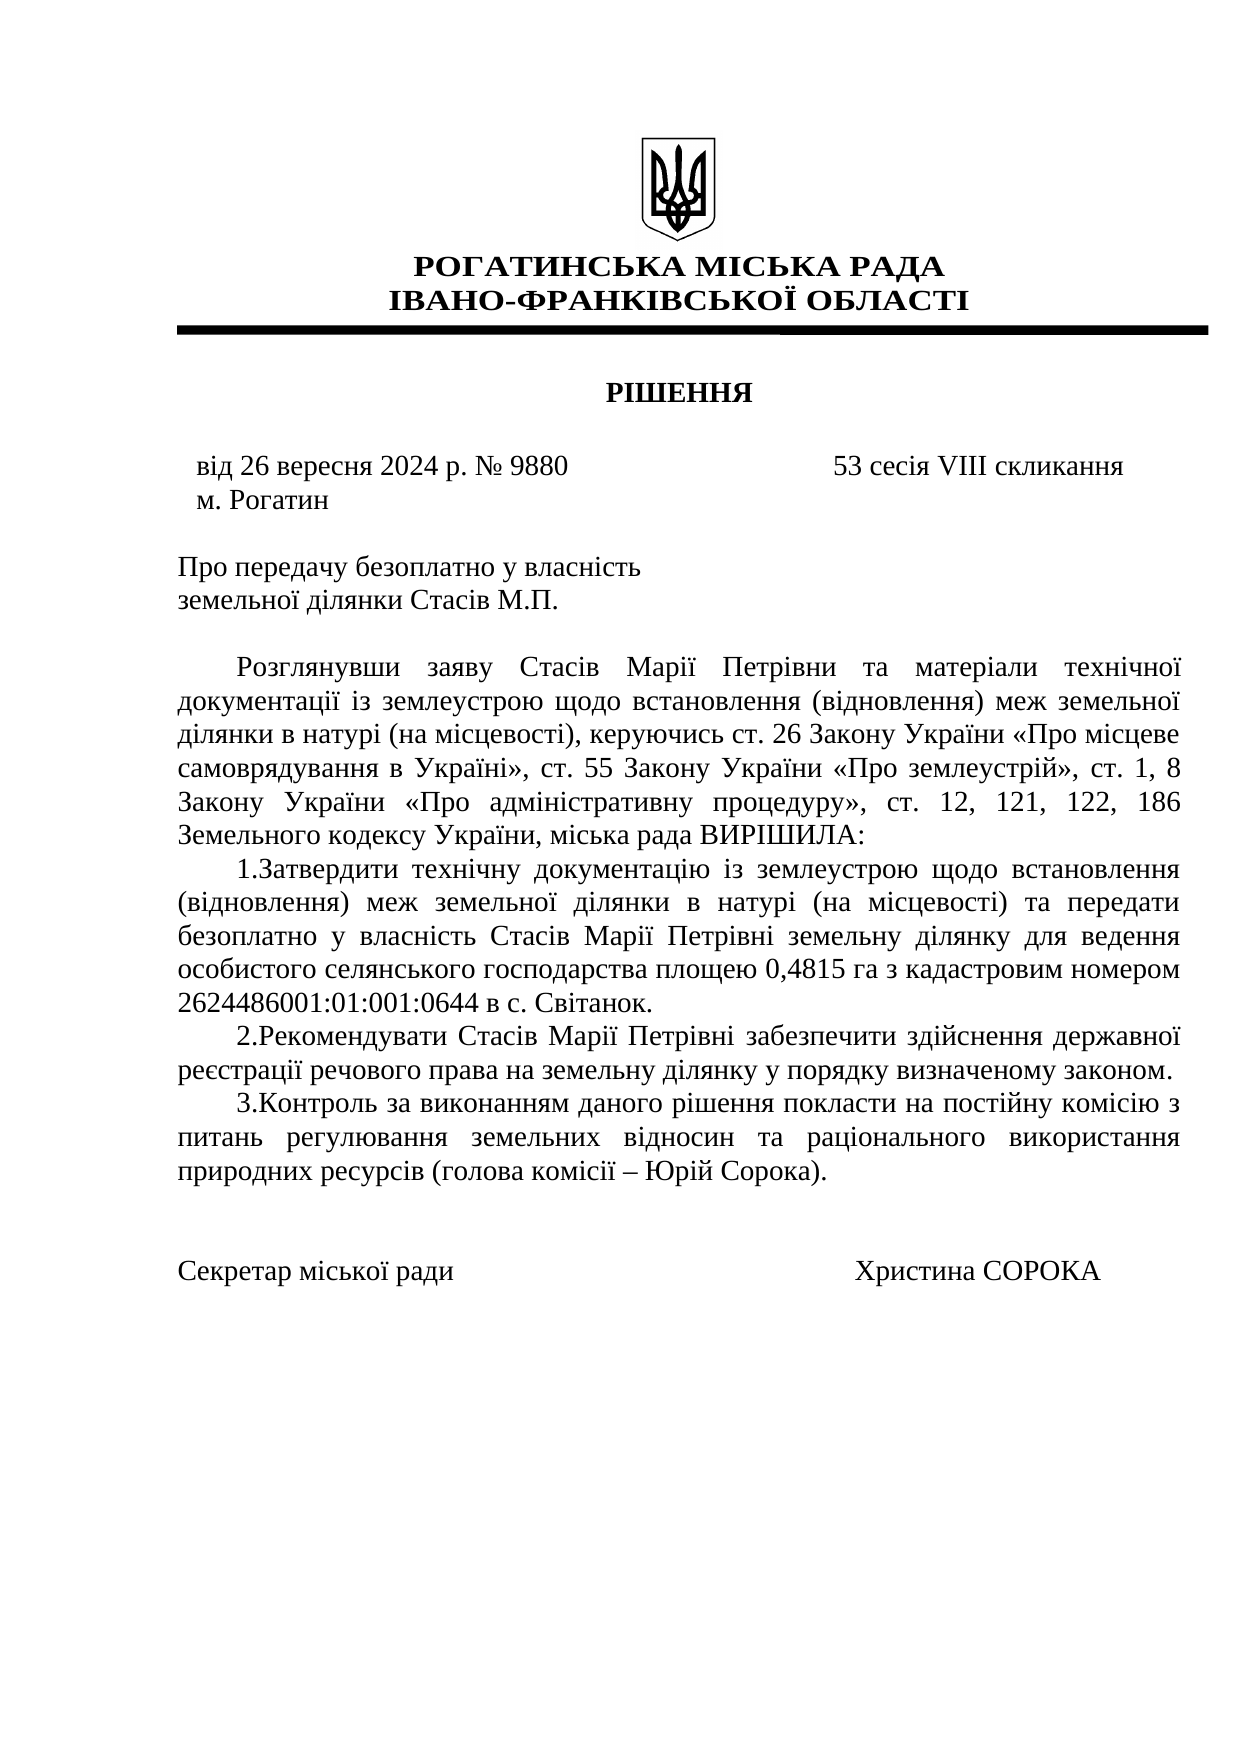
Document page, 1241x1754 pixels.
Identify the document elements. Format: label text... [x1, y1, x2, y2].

text РОГАТИНСЬКА МІСЬКА РАДА [177, 249, 1181, 283]
text Про передачу безоплатно у власність [177, 549, 1237, 582]
text 2.Рекомендувати Стасів Марії Петрівні забезпечити здійснення державної реєстрації речового права на земельну ділянку у порядку визначеному законом. [177, 1018, 1181, 1086]
text земельної ділянки Стасів М.П. [177, 582, 1181, 616]
text від 26 вересня 2024 р. № 9880 53 сесія VIII скликання [196, 448, 1237, 482]
text ІВАНО-ФРАНКІВСЬКОЇ ОБЛАСТІ [177, 283, 1181, 316]
text 3.Контроль за виконанням даного рішення покласти на постійну комісію з питань регулювання земельних відносин та раціонального використання природних ресурсів (голова комісії – Юрій Сорока). [177, 1086, 1181, 1186]
text РІШЕННЯ [177, 375, 1181, 408]
text Розглянувши заяву Стасів Марії Петрівни та матеріали технічної документації із землеустрою щодо встановлення (відновлення) меж земельної ділянки в натурі (на місцевості), керуючись ст. 26 Закону України «Про місцеве самоврядування в Україні», ст. 55 Закону України «Про землеустрій», ст. 1, 8 Закону України «Про адміністративну процедуру», ст. 12, 121, 122, 186 Земельного кодексу України, міська рада ВИРІШИЛА: [177, 649, 1181, 851]
text 1.Затвердити технічну документацію із землеустрою щодо встановлення (відновлення) меж земельної ділянки в натурі (на місцевості) та передати безоплатно у власність Стасів Марії Петрівні земельну ділянку для ведення особистого селянського господарства площею 0,4815 га з кадастровим номером 2624486001:01:001:0644 в с. Світанок. [177, 851, 1181, 1018]
text м. Рогатин [196, 482, 1237, 515]
text Секретар міської ради Христина СОРОКА [177, 1253, 1181, 1287]
